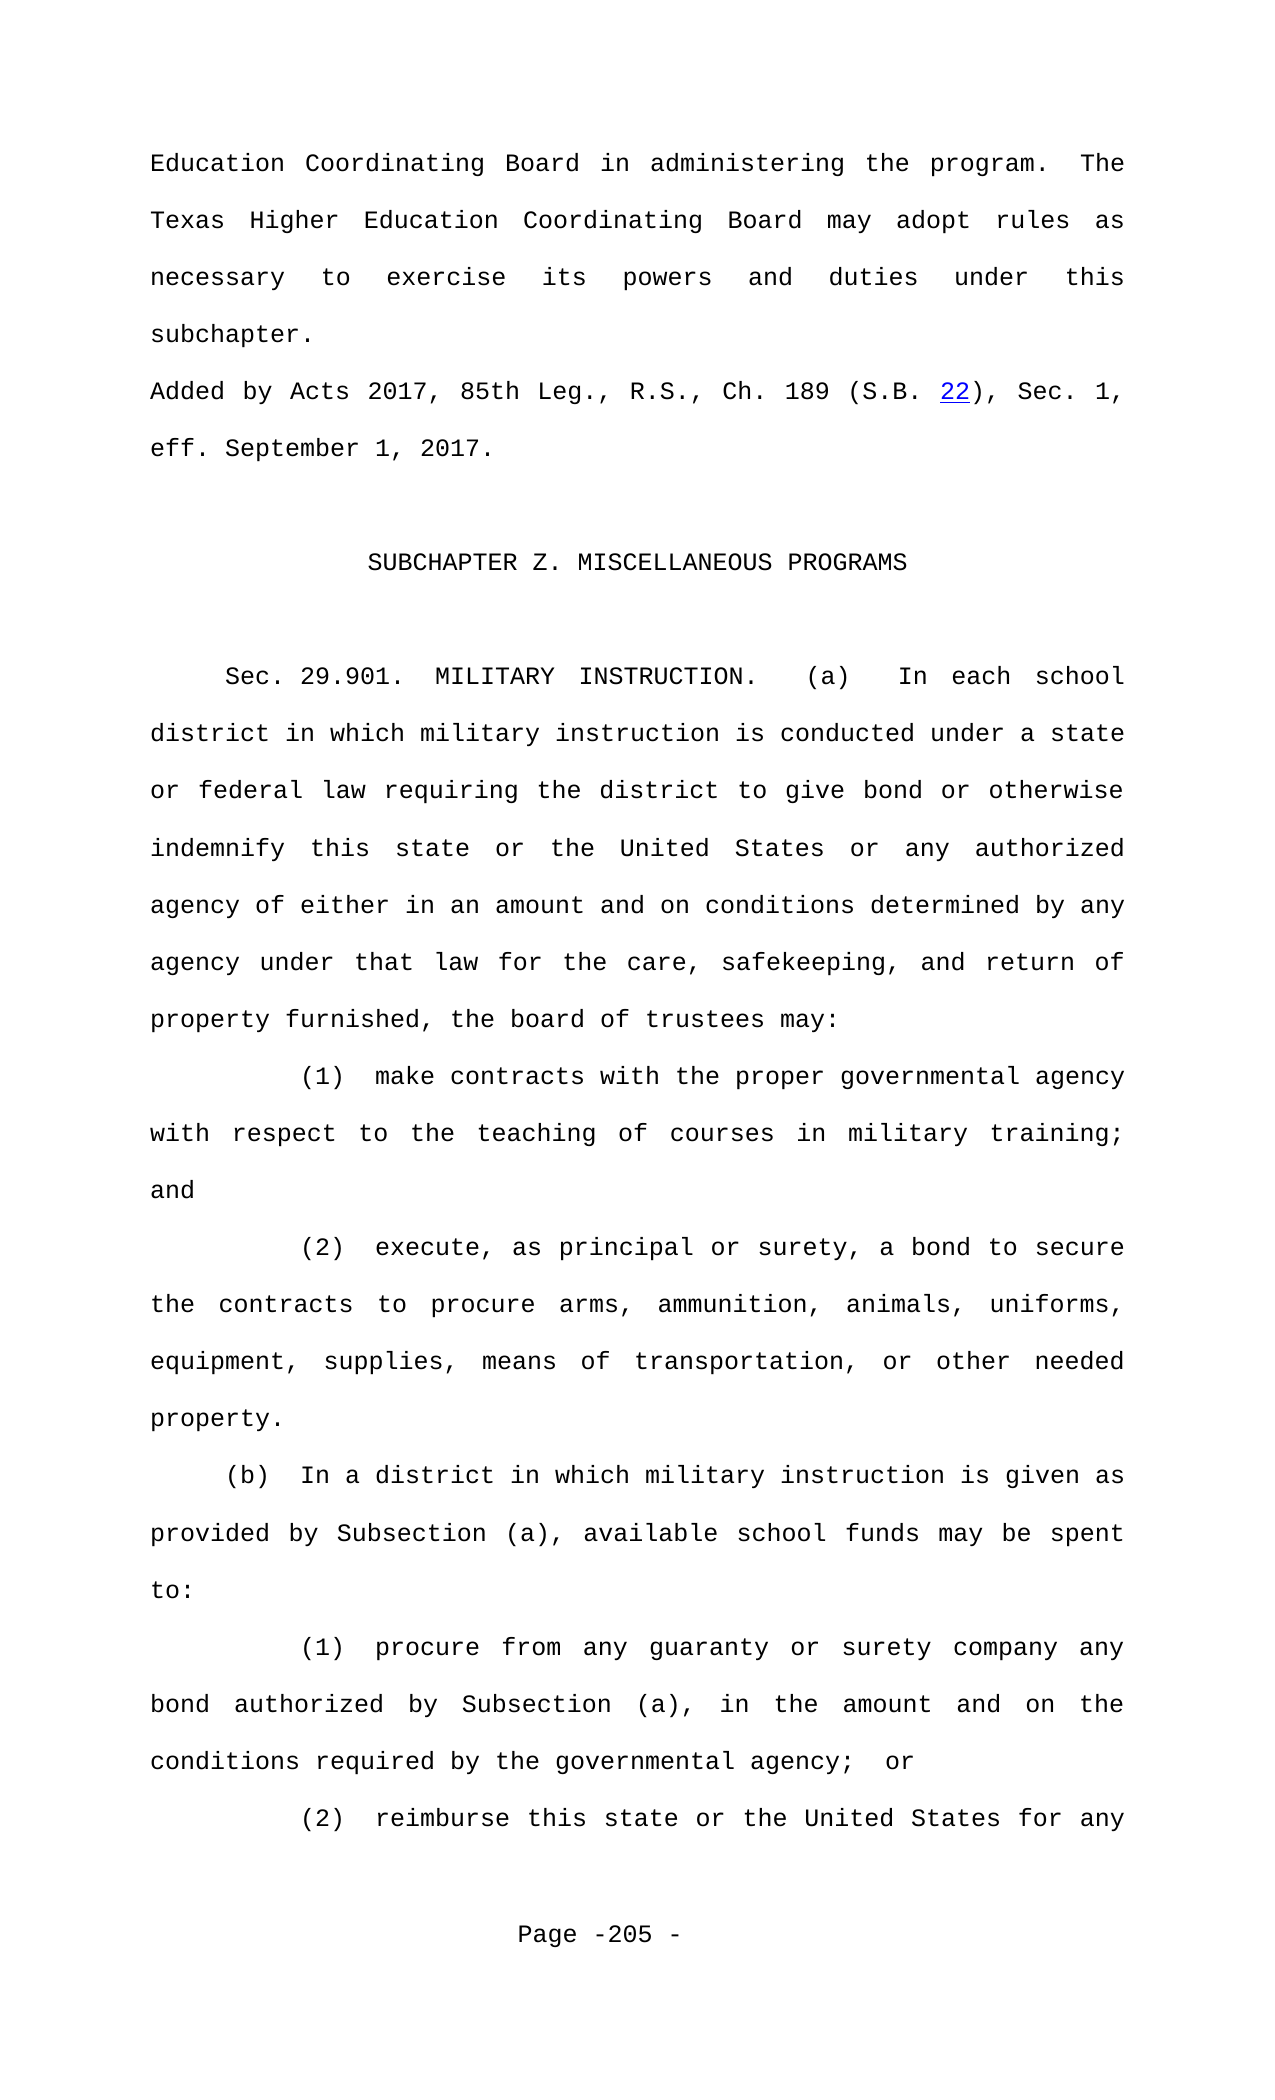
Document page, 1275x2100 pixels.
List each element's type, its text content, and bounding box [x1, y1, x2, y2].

text Added by Acts 2017, 85th Leg., R.S., Ch. 189 (S.B. 22), Sec. 1, eff. September 1, 2017. [150, 378, 1125, 464]
text (1) make contracts with the proper governmental agency with respect to the teaching of courses in military training; and [150, 1063, 1125, 1206]
text Sec. 29.901. MILITARY INSTRUCTION. (a) In each school district in which military instruction is conducted under a state or federal law requiring the district to give bond or otherwise indemnify this state or the United States or any authorized agency of either in an amount and on conditions determined by any agency under that law for the care, safekeeping, and return of property furnished, the board of trustees may: [150, 664, 1125, 1035]
text (1) procure from any guaranty or surety company any bond authorized by Subsection (a), in the amount and on the conditions required by the governmental agency; or [150, 1634, 1125, 1777]
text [150, 150, 1125, 350]
text (2) execute, as principal or surety, a bond to secure the contracts to procure arms, ammunition, animals, uniforms, equipment, supplies, means of transportation, or other needed property. [150, 1234, 1125, 1434]
text SUBCHAPTER Z. MISCELLANEOUS PROGRAMS [150, 549, 1125, 578]
text (b) In a district in which military instruction is given as provided by Subsection (a), available school funds may be spent to: [150, 1463, 1125, 1606]
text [150, 1805, 1125, 1834]
